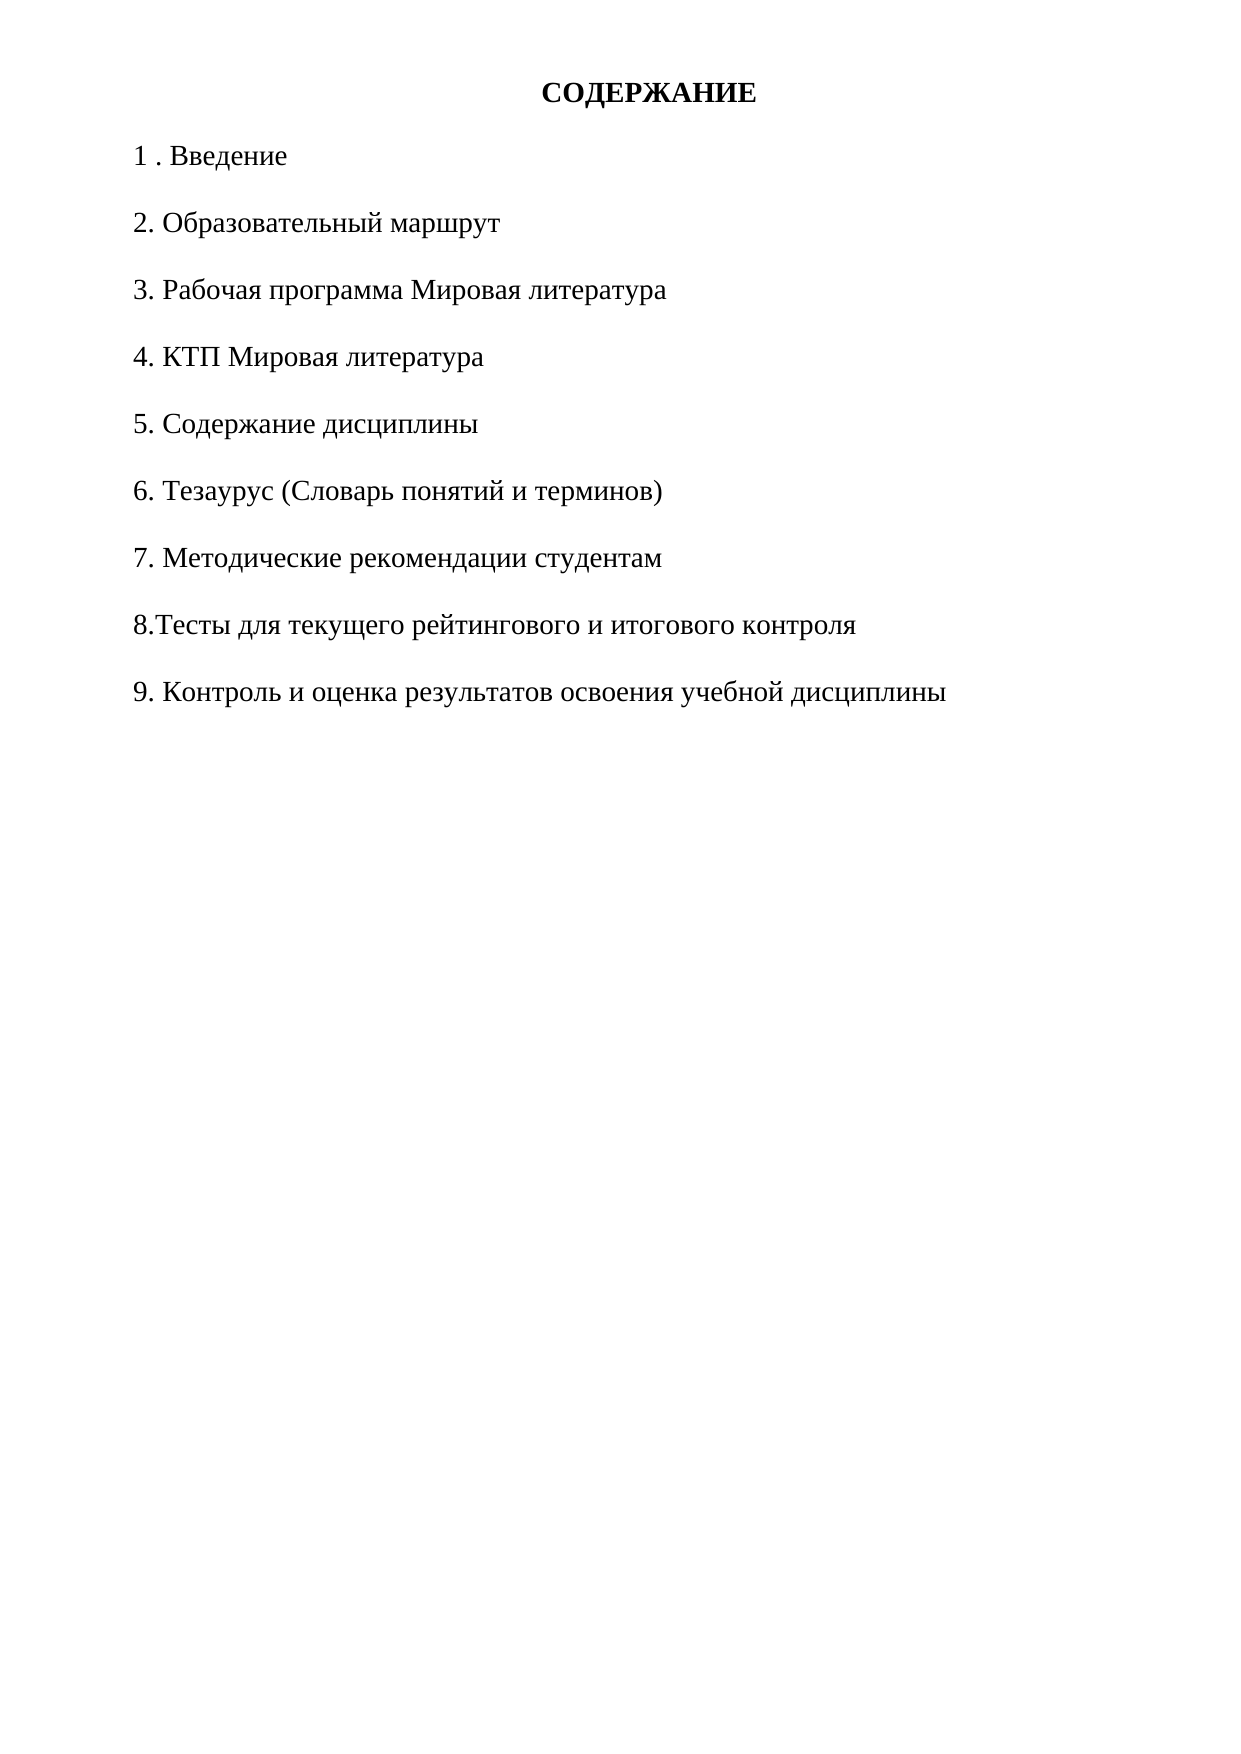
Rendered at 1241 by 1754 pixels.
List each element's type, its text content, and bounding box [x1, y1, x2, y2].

text 2. Образовательный маршрут [133, 205, 1165, 238]
text 5. Содержание дисциплины [133, 406, 1165, 439]
text 1 . Введение [133, 138, 1165, 171]
text 6. Тезаурус (Словарь понятий и терминов) [133, 473, 1165, 507]
text 8.Тесты для текущего рейтингового и итогового контроля [133, 607, 1165, 641]
text 3. Рабочая программа Мировая литература [133, 272, 1165, 305]
text СОДЕРЖАНИЕ [133, 75, 1165, 108]
text 4. КТП Мировая литература [133, 339, 1165, 372]
text 9. Контроль и оценка результатов освоения учебной дисциплины [133, 674, 1165, 708]
text 7. Методические рекомендации студентам [133, 540, 1165, 574]
